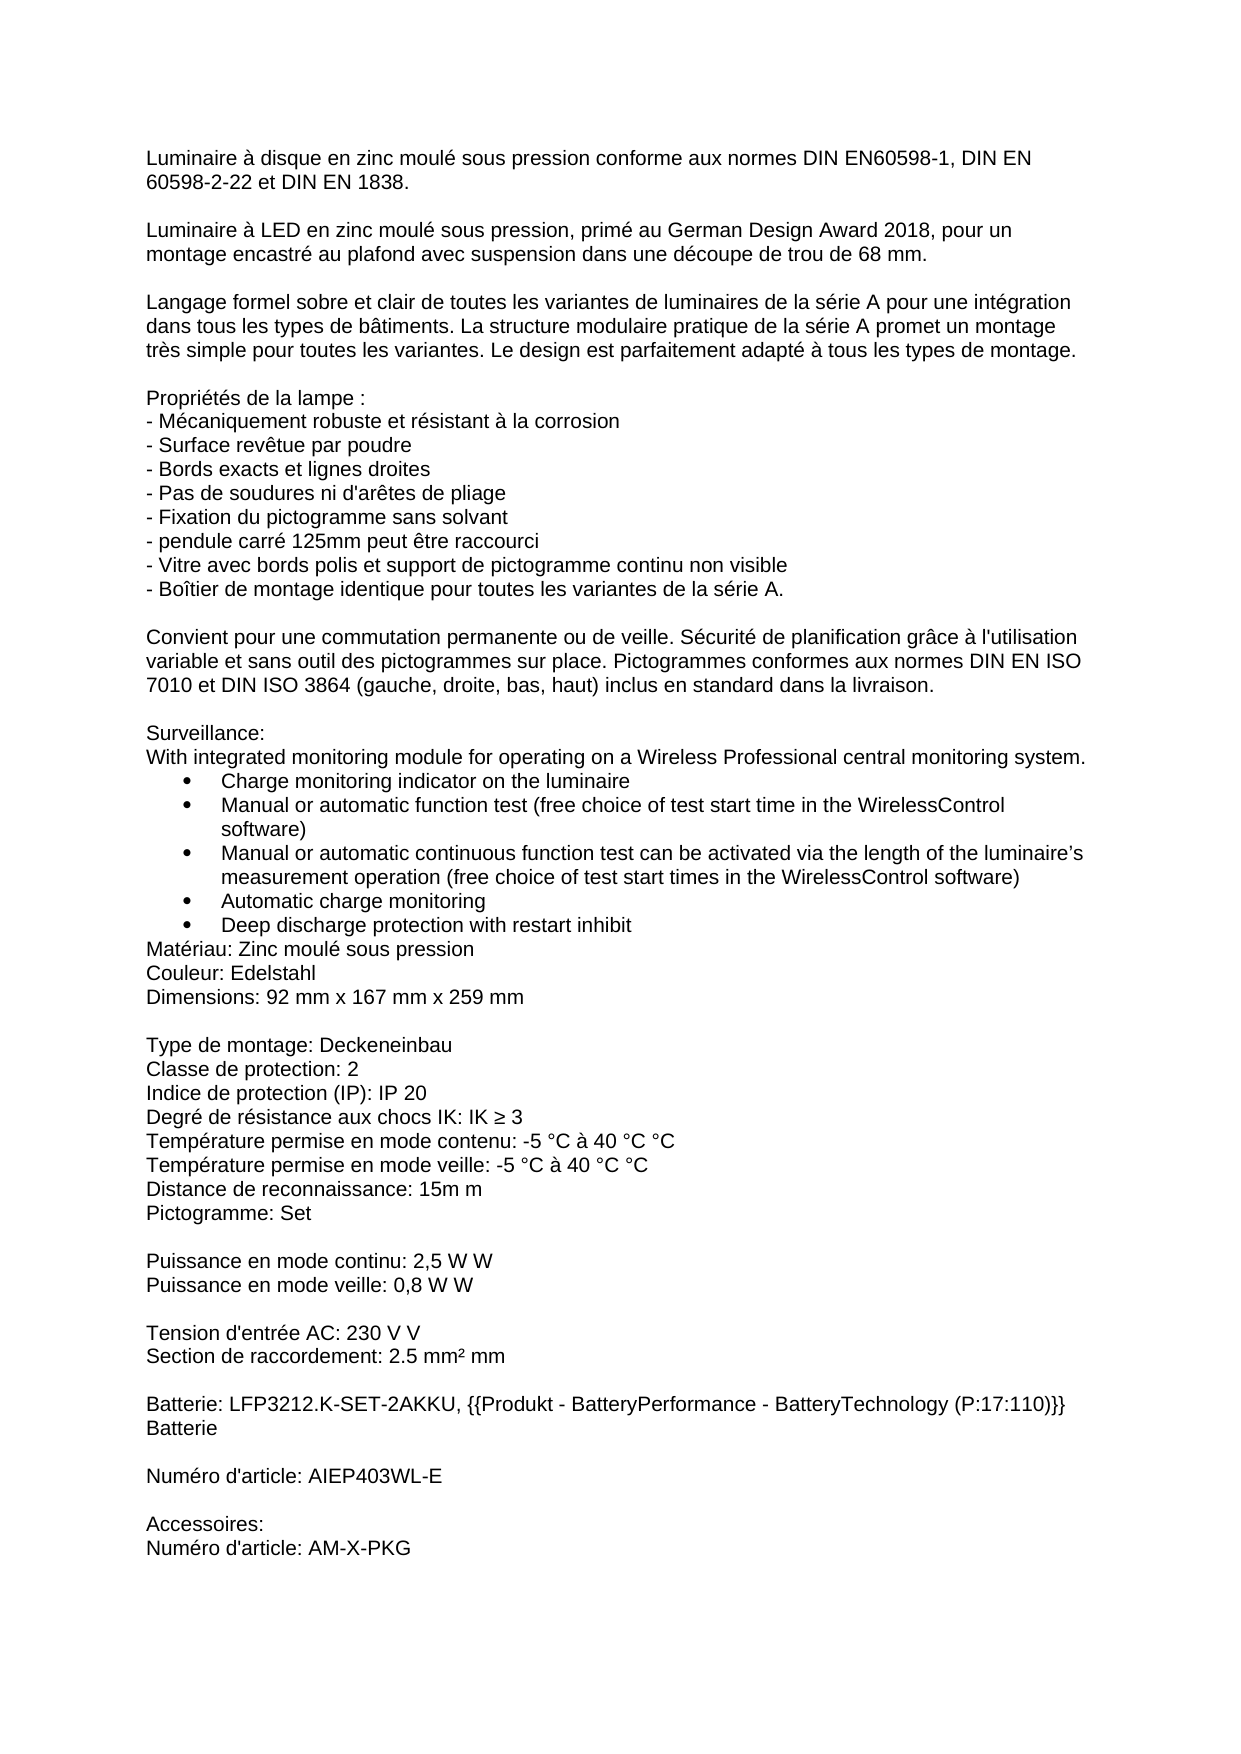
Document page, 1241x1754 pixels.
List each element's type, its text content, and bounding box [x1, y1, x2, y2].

text Surveillance: [146, 721, 1094, 745]
text Numéro d'article: AM-X-PKG [146, 1536, 1094, 1560]
text Puissance en mode veille: 0,8 W W [146, 1272, 1094, 1296]
text Matériau: Zinc moulé sous pression [146, 937, 1094, 961]
text Pictogramme: Set [146, 1201, 1094, 1224]
text Indice de protection (IP): IP 20 [146, 1081, 1094, 1105]
text Numéro d'article: AIEP403WL-E [146, 1464, 1094, 1488]
list Charge monitoring indicator on the luminaire [183, 769, 1094, 793]
text Luminaire à disque en zinc moulé sous pression conforme aux normes DIN EN60598-1, DIN EN 60598-2-22 et DIN EN 1838.Luminaire à LED en zinc moulé sous pression, primé au German Design Award 2018, pour un montage encastré au plafond avec suspension dans une découpe de trou de 68 mm. Langage formel sobre et clair de toutes les variantes de luminaires de la série A pour une intégration dans tous les types de bâtiments. La structure modulaire pratique de la série A promet un montage très simple pour toutes les variantes. Le design est parfaitement adapté à tous les types de montage. Propriétés de la lampe :- Mécaniquement robuste et résistant à la corrosion- Surface revêtue par poudre- Bords exacts et lignes droites- Pas de soudures ni d'arêtes de pliage- Fixation du pictogramme sans solvant- pendule carré 125mm peut être raccourci- Vitre avec bords polis et support de pictogramme continu non visible- Boîtier de montage identique pour toutes les variantes de la série A.Convient pour une commutation permanente ou de veille. Sécurité de planification grâce à l'utilisation variable et sans outil des pictogrammes sur place. Pictogrammes conformes aux normes DIN EN ISO 7010 et DIN ISO 3864 (gauche, droite, bas, haut) inclus en standard dans la livraison. [146, 146, 1094, 697]
text Dimensions: 92 mm x 167 mm x 259 mm [146, 985, 1094, 1009]
text Tension d'entrée AC: 230 V V [146, 1320, 1094, 1344]
text Degré de résistance aux chocs IK: IK ≥ 3 [146, 1105, 1094, 1129]
text Batterie: LFP3212.K-SET-2AKKU, {{Produkt - BatteryPerformance - BatteryTechnology (P:17:110)}} Batterie [146, 1392, 1094, 1440]
text Température permise en mode contenu: -5 °C à 40 °C °C [146, 1129, 1094, 1153]
text Température permise en mode veille: -5 °C à 40 °C °C [146, 1153, 1094, 1177]
text Distance de reconnaissance: 15m m [146, 1177, 1094, 1201]
text Classe de protection: 2 [146, 1057, 1094, 1081]
list Manual or automatic continuous function test can be activated via the length of the luminaire’s measurement operation (free choice of test start times in the WirelessControl software) [183, 841, 1094, 889]
list Deep discharge protection with restart inhibit [183, 913, 1094, 937]
text Accessoires: [146, 1512, 1094, 1536]
text Type de montage: Deckeneinbau [146, 1033, 1094, 1057]
list Automatic charge monitoring [183, 889, 1094, 913]
text Section de raccordement: 2.5 mm² mm [146, 1344, 1094, 1368]
text With integrated monitoring module for operating on a Wireless Professional central monitoring system. [146, 745, 1094, 769]
text Couleur: Edelstahl [146, 961, 1094, 985]
text Puissance en mode continu: 2,5 W W [146, 1248, 1094, 1272]
list Manual or automatic function test (free choice of test start time in the WirelessControl software) [183, 793, 1094, 841]
